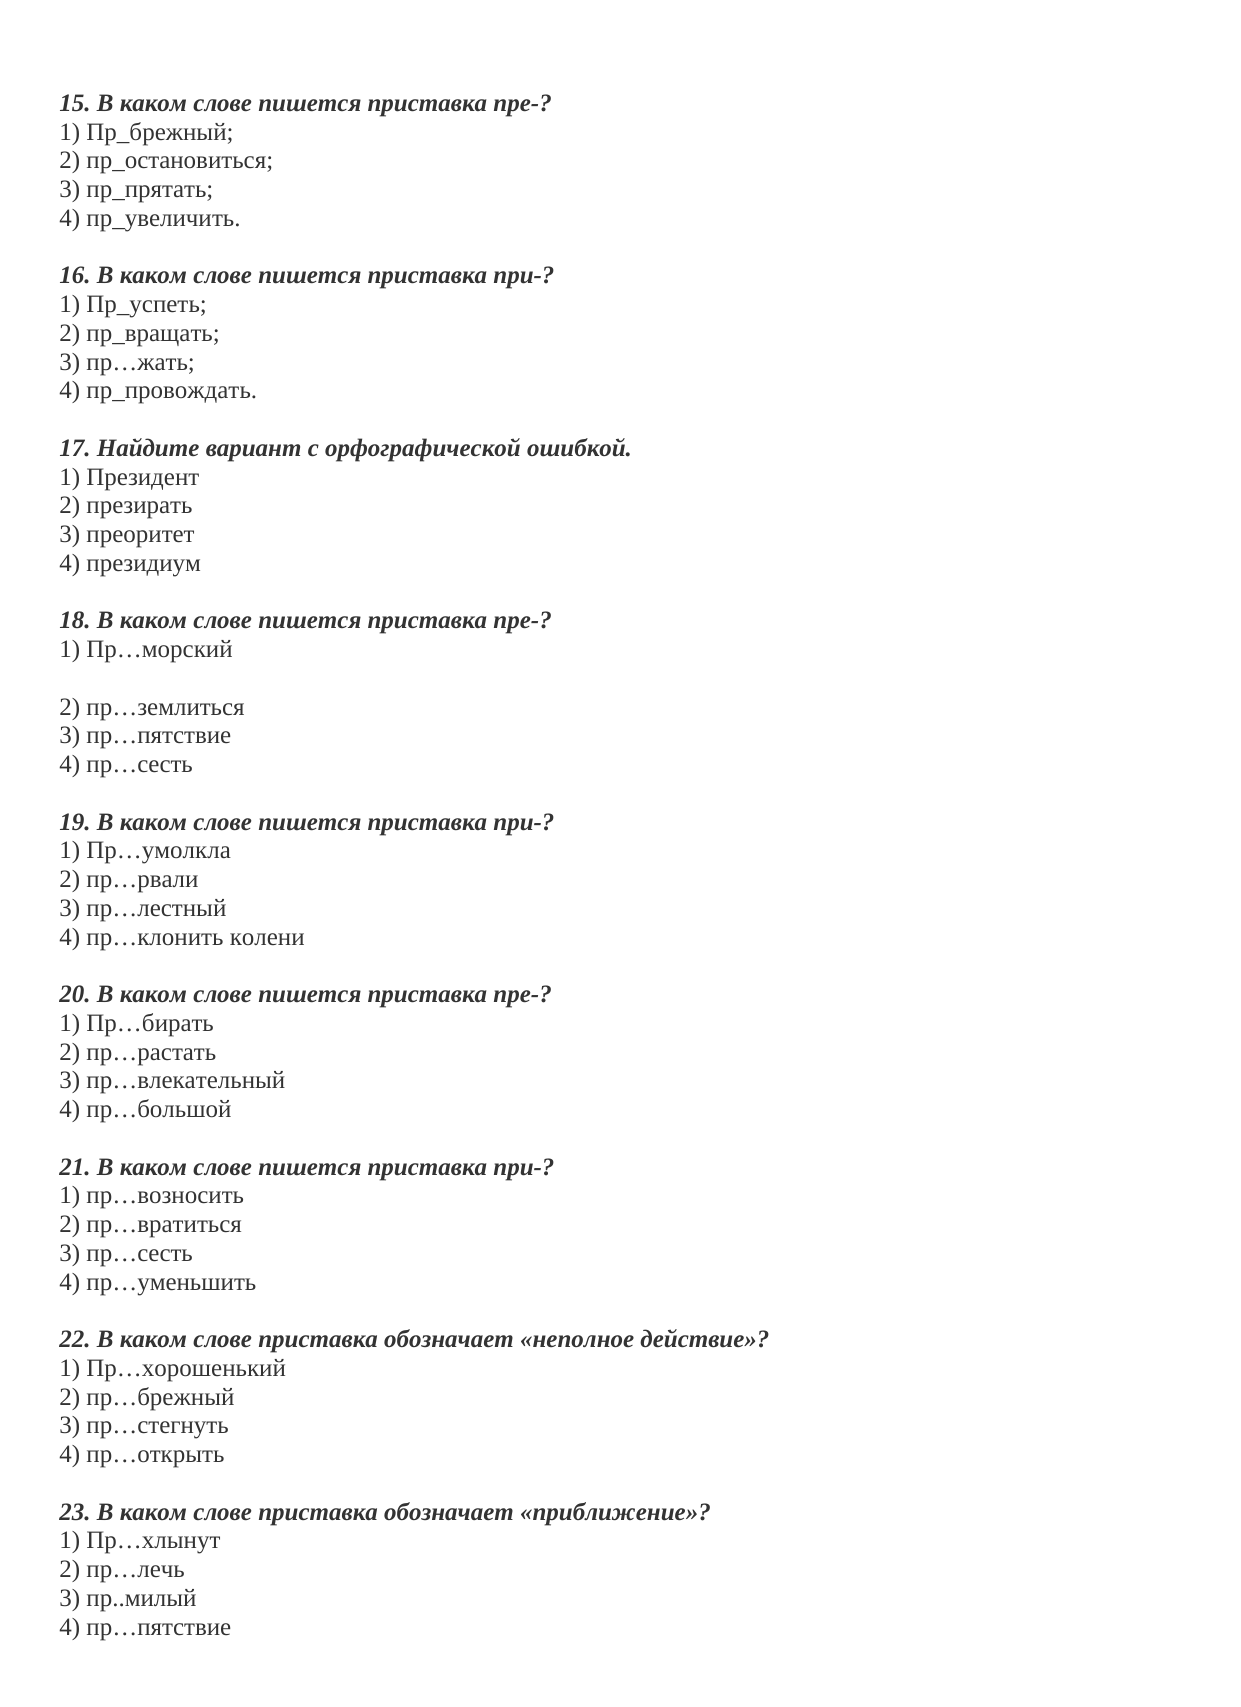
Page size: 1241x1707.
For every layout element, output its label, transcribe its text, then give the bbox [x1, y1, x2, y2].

text 3) пр…лестный [59, 893, 1181, 922]
text 4) пр…сесть [59, 749, 1181, 778]
text 20. В каком слове пишется приставка пре-? [59, 979, 1181, 1008]
text 4) пр…открыть [59, 1439, 1181, 1468]
text 23. В каком слове приставка обозначает «приближение»? [59, 1497, 1181, 1525]
text 3) пр_прятать; [59, 174, 1181, 203]
text 2) пр…вратиться [59, 1209, 1181, 1238]
text 3) пр…жать; [59, 347, 1181, 375]
text 22. В каком слове приставка обозначает «неполное действие»? [59, 1324, 1181, 1353]
text 1) Пр…хлынут [59, 1525, 1181, 1554]
text 2) пр…рвали [59, 864, 1181, 893]
text 2) пр_вращать; [59, 318, 1181, 347]
text 4) пр…пятствие [59, 1612, 1181, 1640]
text 1) Пр…бирать [59, 1008, 1181, 1037]
text 3) пр..милый [59, 1583, 1181, 1612]
text 4) пр_увеличить. [59, 203, 1181, 232]
text 3) пр…влекательный [59, 1065, 1181, 1094]
text 2) пр…землиться [59, 692, 1181, 720]
text 2) презирать [59, 490, 1181, 519]
text 1) Пр…умолкла [59, 835, 1181, 864]
text 2) пр…растать [59, 1037, 1181, 1065]
text 18. В каком слове пишется приставка пре-? [59, 605, 1181, 634]
text 1) Пр_успеть; [59, 289, 1181, 318]
text 1) пр…возносить [59, 1180, 1181, 1209]
text 4) президиум [59, 548, 1181, 577]
text 4) пр_провождать. [59, 375, 1181, 404]
text 4) пр…большой [59, 1094, 1181, 1123]
text 19. В каком слове пишется приставка при-? [59, 807, 1181, 835]
text 1) Пр_брежный; [59, 117, 1181, 145]
text 2) пр_остановиться; [59, 145, 1181, 174]
text 4) пр…клонить колени [59, 922, 1181, 950]
text 4) пр…уменьшить [59, 1267, 1181, 1295]
text 3) пр…сесть [59, 1238, 1181, 1267]
text 15. В каком слове пишется приставка пре-? [59, 88, 1181, 117]
text 3) пр…стегнуть [59, 1410, 1181, 1439]
text 3) преоритет [59, 519, 1181, 548]
text 3) пр…пятствие [59, 720, 1181, 749]
text 2) пр…лечь [59, 1554, 1181, 1583]
text 16. В каком слове пишется приставка при-? [59, 260, 1181, 289]
text 1) Пр…хорошенький [59, 1353, 1181, 1382]
text 2) пр…брежный [59, 1382, 1181, 1410]
text 1) Пр…морский [59, 634, 1181, 663]
text 21. В каком слове пишется приставка при-? [59, 1152, 1181, 1180]
text 1) Президент [59, 462, 1181, 490]
text 17. Найдите вариант с орфографической ошибкой. [59, 433, 1181, 462]
